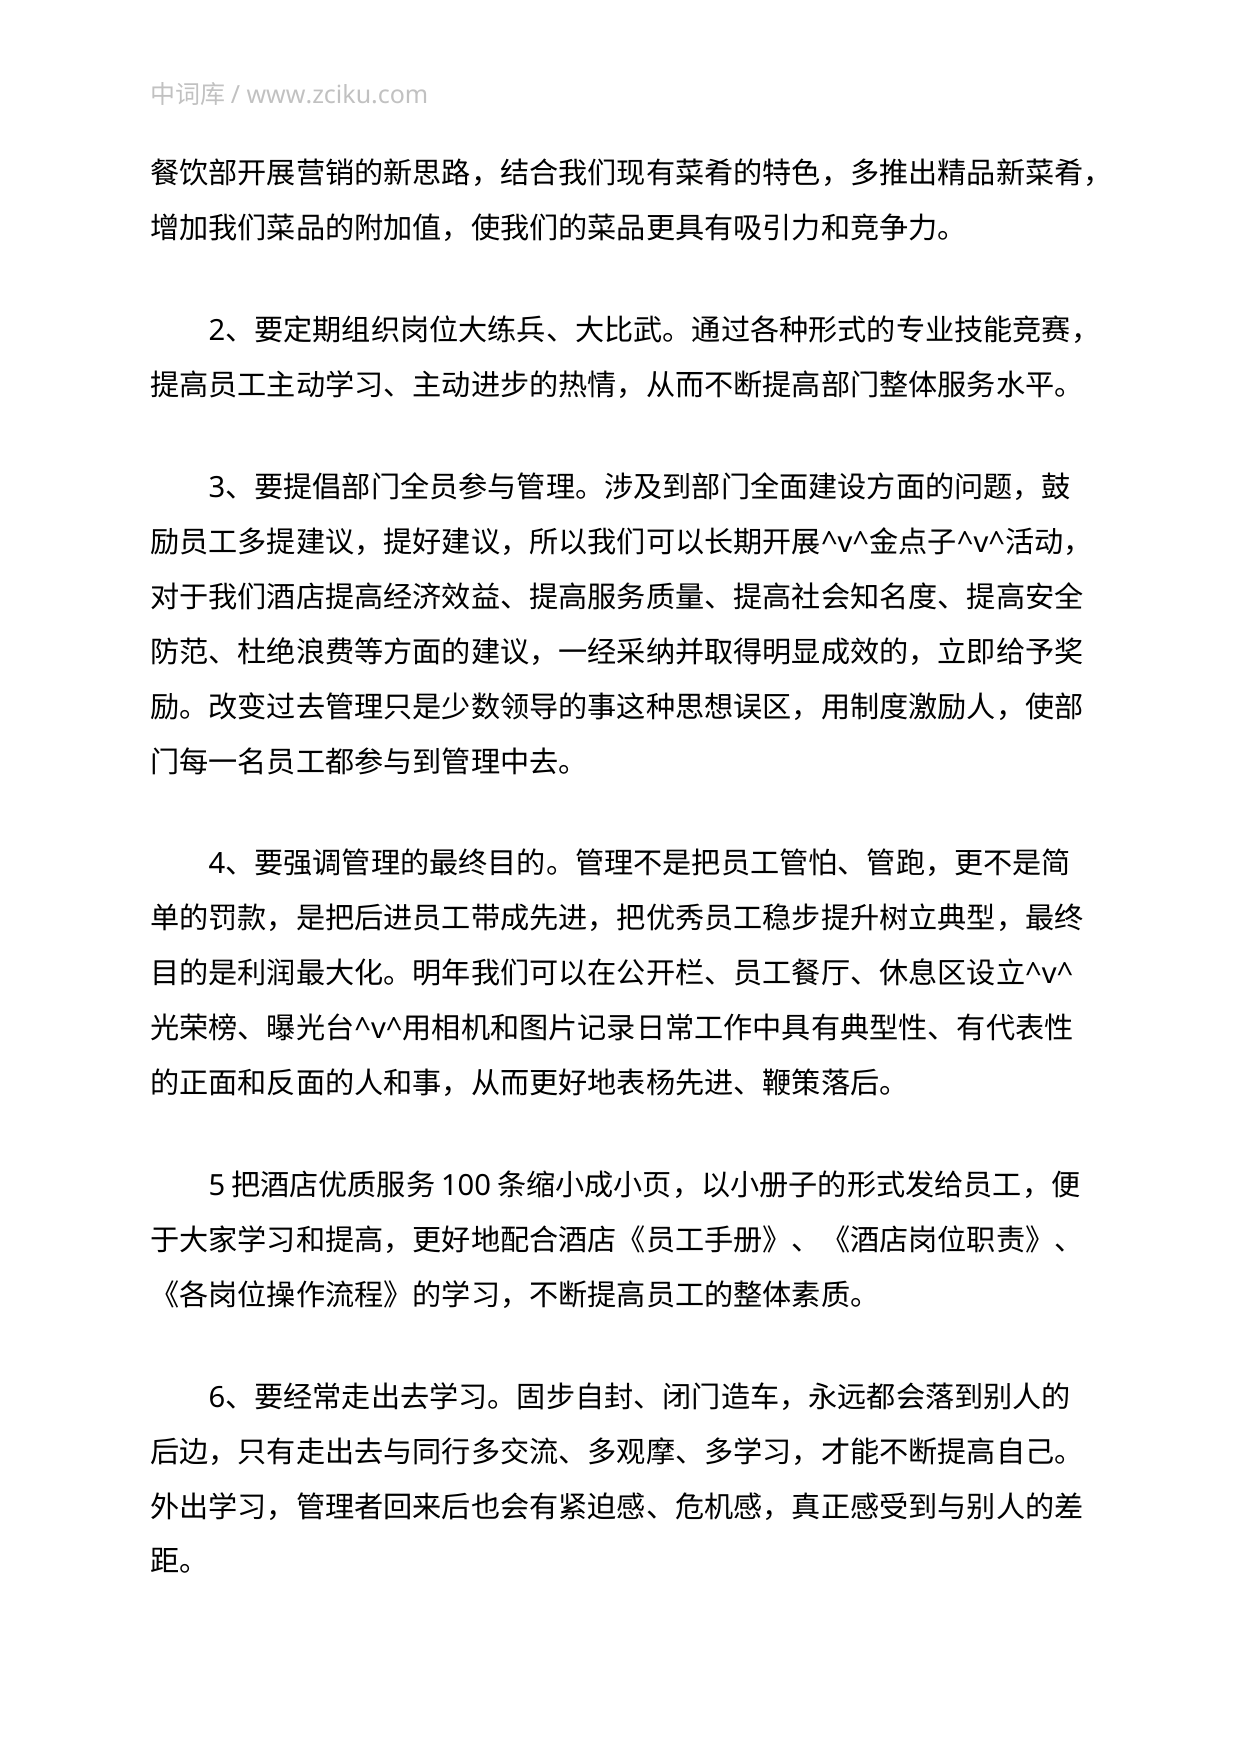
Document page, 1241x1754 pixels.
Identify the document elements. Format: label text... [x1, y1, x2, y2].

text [150, 150, 1090, 247]
text 2、要定期组织岗位大练兵、大比武。通过各种形式的专业技能竞赛，提高员工主动学习、主动进步的热情，从而不断提高部门整体服务水平。 [150, 307, 1090, 404]
text 5把酒店优质服务100条缩小成小页，以小册子的形式发给员工，便于大家学习和提高，更好地配合酒店《员工手册》、《酒店岗位职责》、《各岗位操作流程》的学习，不断提高员工的整体素质。 [150, 1162, 1090, 1314]
text 3、要提倡部门全员参与管理。涉及到部门全面建设方面的问题，鼓励员工多提建议，提好建议，所以我们可以长期开展^v^金点子^v^活动，对于我们酒店提高经济效益、提高服务质量、提高社会知名度、提高安全防范、杜绝浪费等方面的建议，一经采纳并取得明显成效的，立即给予奖励。改变过去管理只是少数领导的事这种思想误区，用制度激励人，使部门每一名员工都参与到管理中去。 [150, 463, 1090, 780]
text 6、要经常走出去学习。固步自封、闭门造车，永远都会落到别人的后边，只有走出去与同行多交流、多观摩、多学习，才能不断提高自己。外出学习，管理者回来后也会有紧迫感、危机感，真正感受到与别人的差距。 [150, 1373, 1090, 1580]
text 4、要强调管理的最终目的。管理不是把员工管怕、管跑，更不是简单的罚款，是把后进员工带成先进，把优秀员工稳步提升树立典型，最终目的是利润最大化。明年我们可以在公开栏、员工餐厅、休息区设立^v^光荣榜、曝光台^v^用相机和图片记录日常工作中具有典型性、有代表性的正面和反面的人和事，从而更好地表杨先进、鞭策落后。 [150, 840, 1090, 1102]
